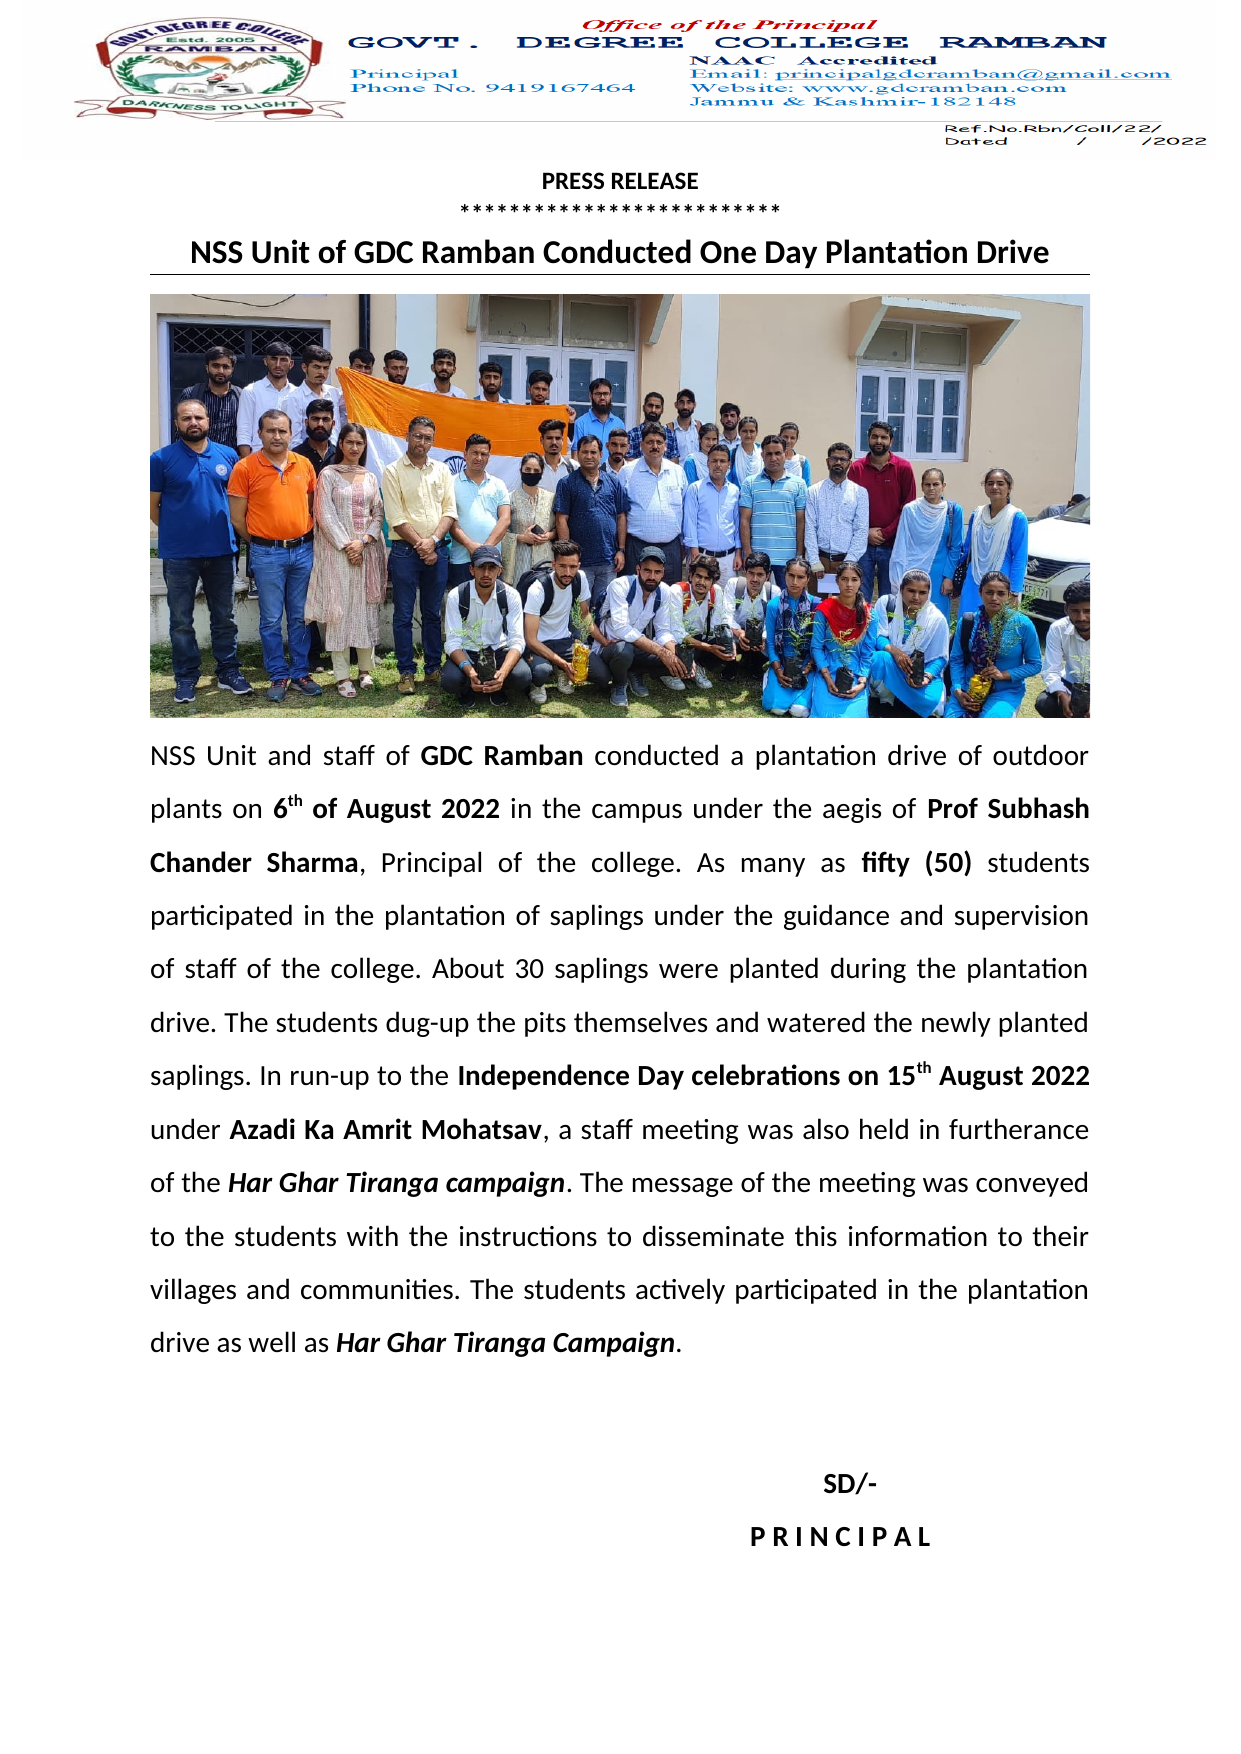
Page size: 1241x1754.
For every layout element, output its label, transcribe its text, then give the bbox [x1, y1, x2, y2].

picture [150, 294, 1091, 718]
text SD/- [150, 1465, 1090, 1500]
text ************************** [150, 198, 1090, 229]
text NSS Unit of GDC Ramban Conducted One Day Plantation Drive [150, 231, 1090, 274]
text PRESS RELEASE [150, 160, 1090, 196]
text P R I N C I P A L [150, 1518, 1090, 1554]
picture [18, 0, 1216, 160]
text NSS Unit and staff of GDC Ramban conducted a plantation drive of outdoor plants on 6th of August 2022 in the campus under the aegis of Prof Subhash Chander Sharma, Principal of the college. As many as fifty (50) students participated in the plantation of saplings under the guidance and supervision of staff of the college. About 30 saplings were planted during the plantation drive. The students dug-up the pits themselves and watered the newly planted saplings. In run-up to the Independence Day celebrations on 15th August 2022 under Azadi Ka Amrit Mohatsav, a staff meeting was also held in furtherance of the Har Ghar Tiranga campaign. The message of the meeting was conveyed to the students with the instructions to disseminate this information to their villages and communities. The students actively participated in the plantation drive as well as Har Ghar Tiranga Campaign. [150, 737, 1090, 1360]
picture [993, 703, 1011, 718]
